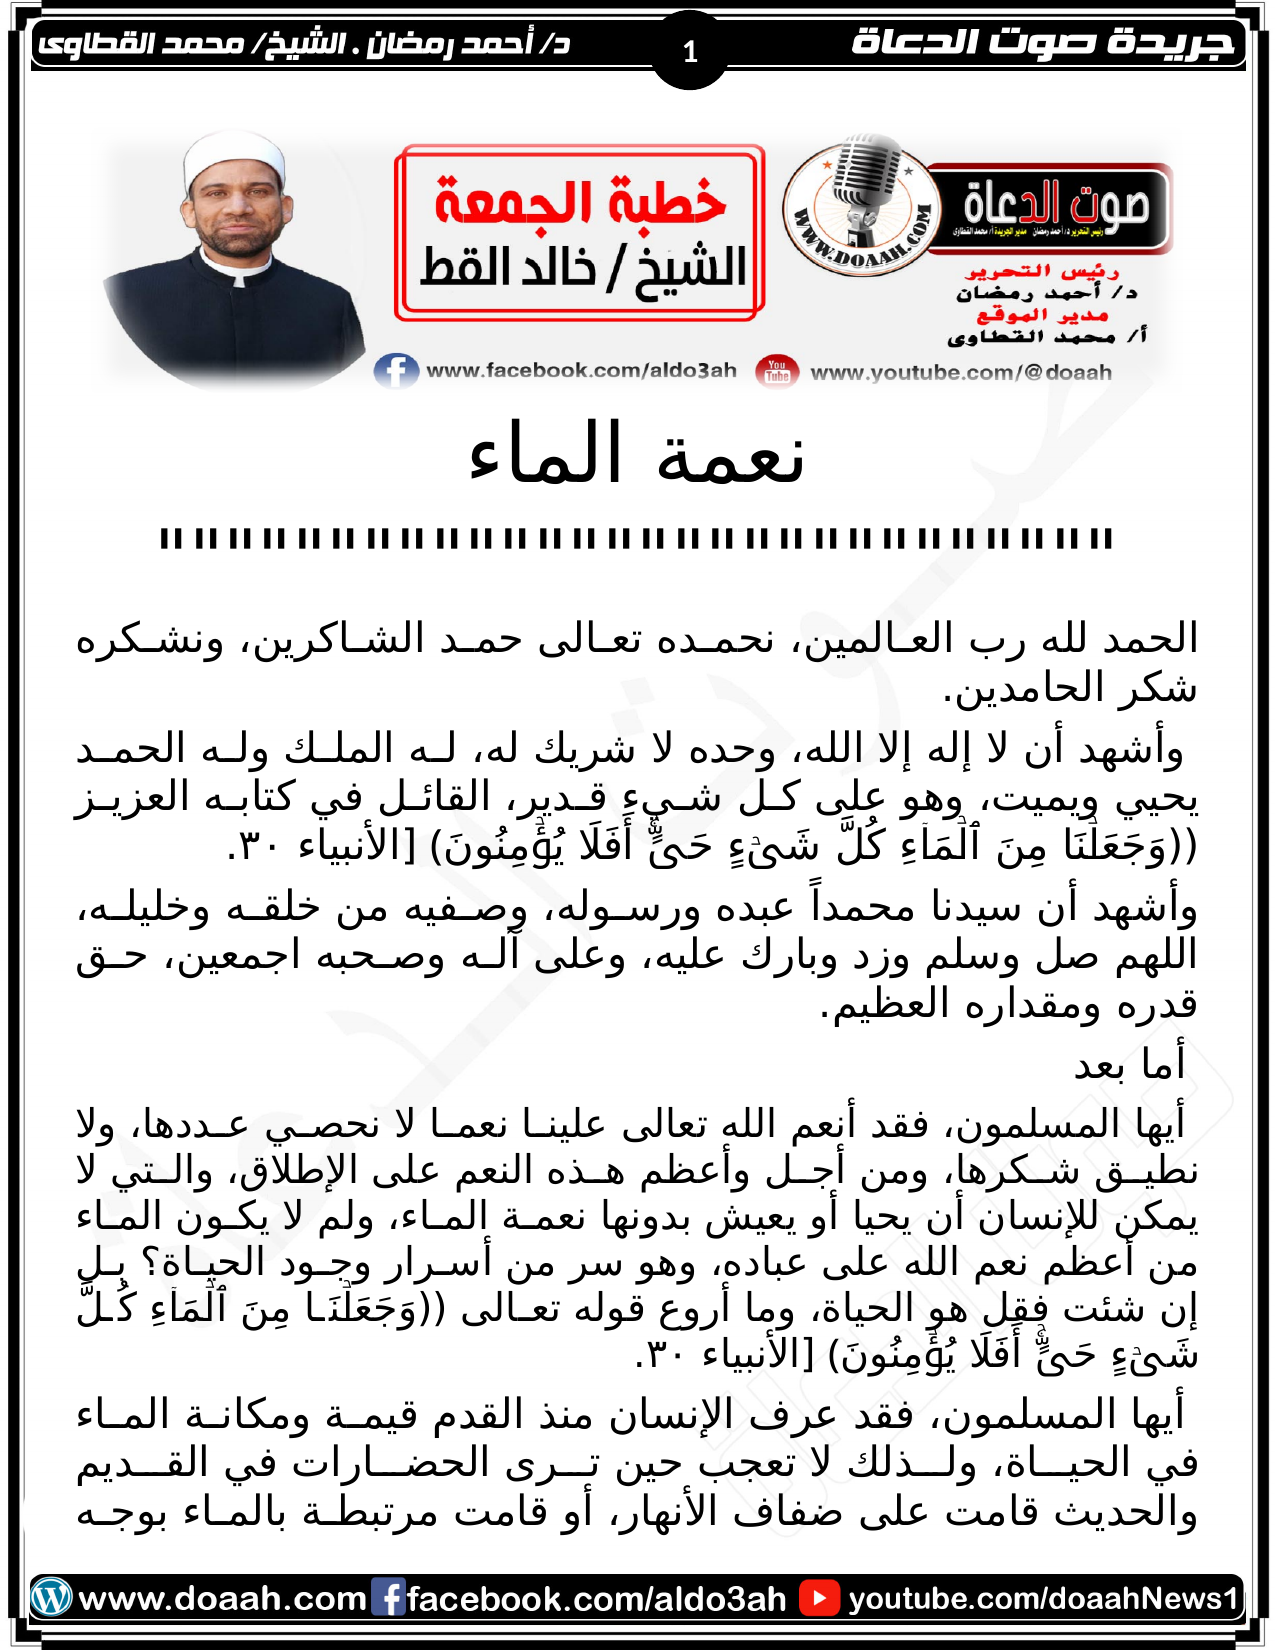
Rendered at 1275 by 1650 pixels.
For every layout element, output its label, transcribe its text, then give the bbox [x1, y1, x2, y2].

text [75, 1389, 1200, 1535]
text أيها المسلمون، فقد أنعم الله تعالى علينا نعما لا نحصي عددها، ولا نطيق شكرها، ومن أجل وأعظم هذه النعم على الإطلاق، والتي لا يمكن للإنسان أن يحيا أو يعيش بدونها نعمة الماء، ولم لا يكون الماء من أعظم نعم الله على عباده، وهو سر من أسرار وجود الحياة؟ بل إن شئت فقل هو الحياة، وما أروع قوله تعالى ((وَجَعَلۡنَا مِنَ ٱلۡمَاۤءِ كُلَّ شَیۡءٍ حَیٍّۚ أَفَلَا یُؤۡمِنُونَ﴾ [الأنبياء ٣٠. [75, 1101, 1200, 1377]
text الحمد لله رب العالمين، نحمده تعالى حمد الشاكرين، ونشكره شكر الحامدين. [75, 614, 1200, 711]
text وأشهد أن سيدنا محمداً عبده ورسوله، وصفيه من خلقه وخليله، اللهم صل وسلم وزد وبارك عليه، وعلى آله وصحبه اجمعين، حق قدره ومقداره العظيم. [75, 882, 1200, 1027]
text وأشهد أن لا إله إلا الله، وحده لا شريك له، له الملك وله الحمد يحيي ويميت، وهو على كل شيء قدير، القائل في كتابه العزيز ((وَجَعَلۡنَا مِنَ ٱلۡمَاۤءِ كُلَّ شَیۡءٍ حَیٍّۚ أَفَلَا یُؤۡمِنُونَ﴾ [الأنبياء ٣٠. [75, 723, 1200, 869]
text نعمة الماء [75, 405, 1200, 502]
text """""""""""""""""""""""""""" [75, 514, 1200, 601]
text أما بعد [75, 1040, 1200, 1088]
picture [0, 0, 1275, 1650]
